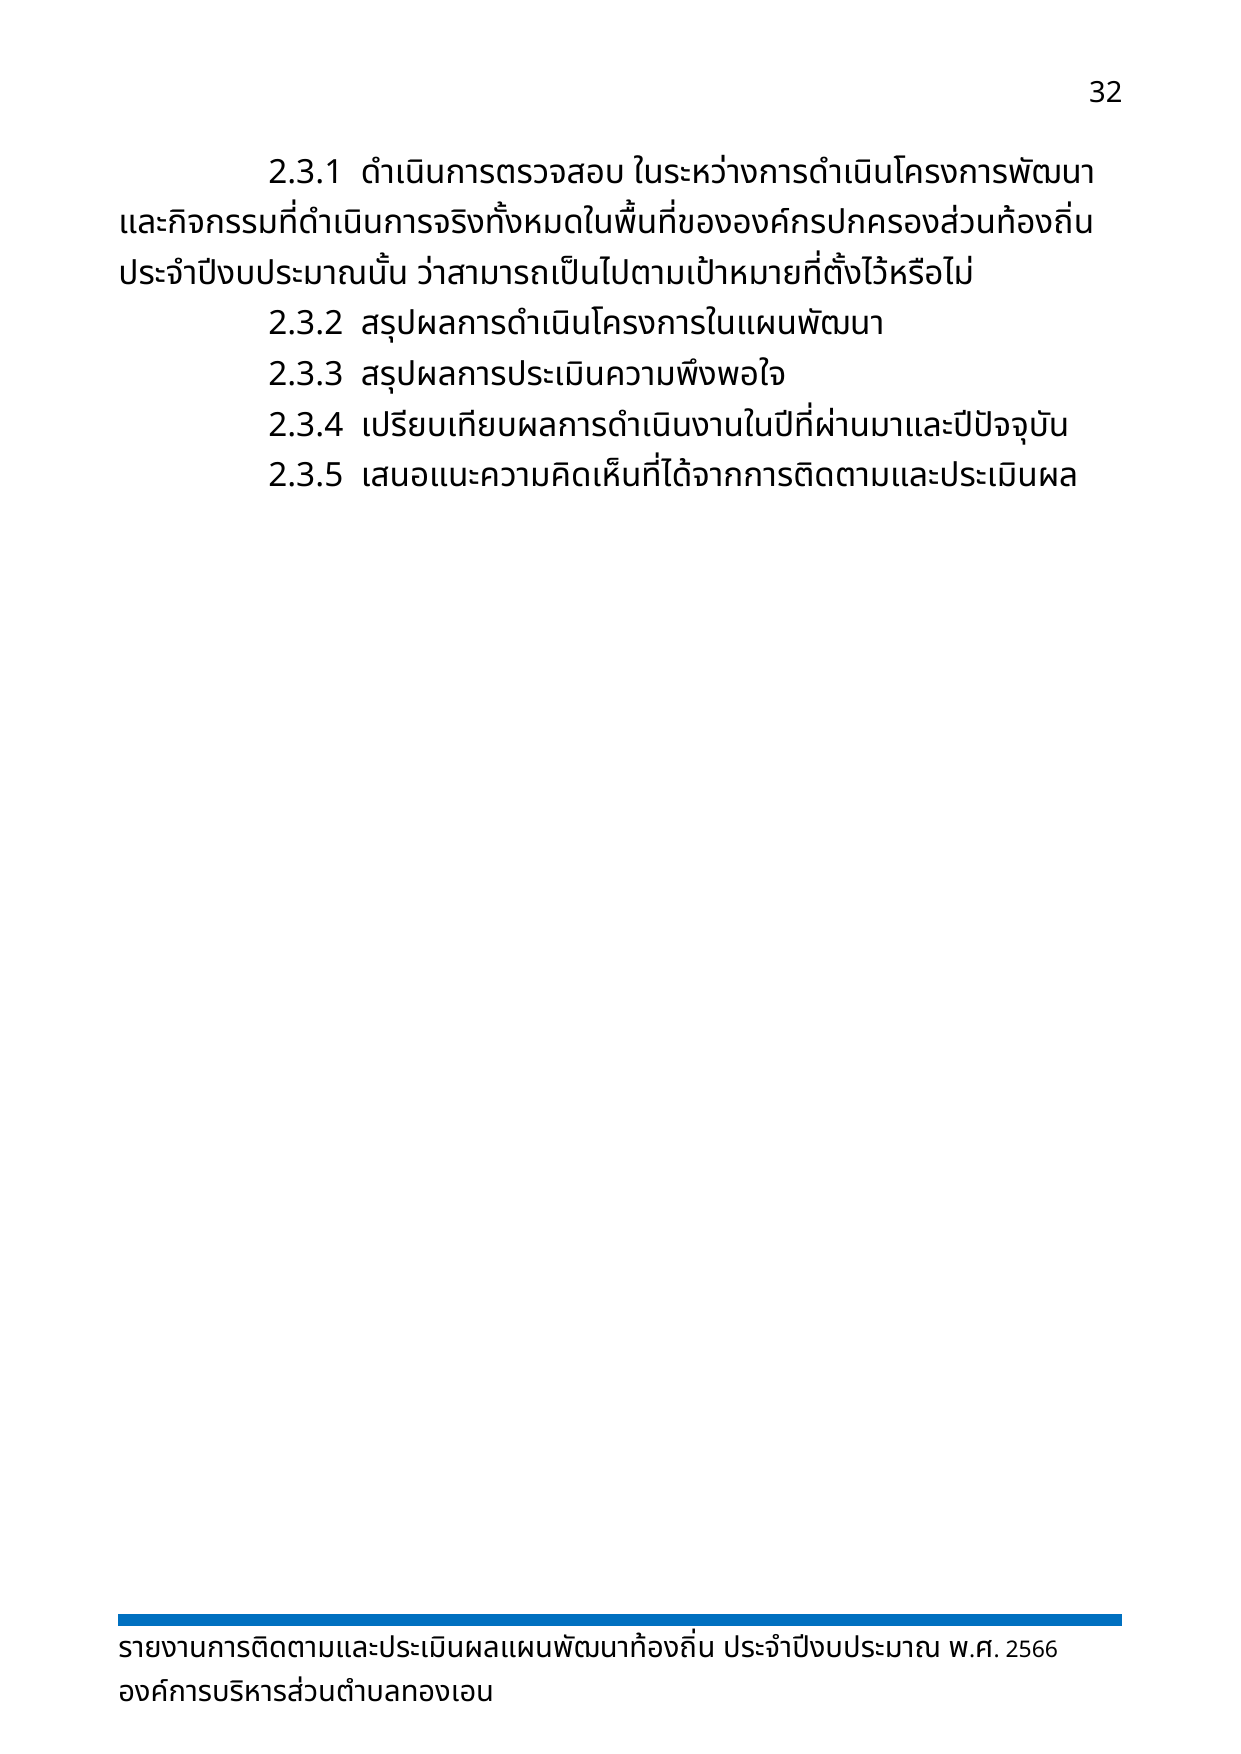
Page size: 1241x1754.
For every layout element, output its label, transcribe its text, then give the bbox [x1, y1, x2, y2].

text 2.3.1 ดำเนินการตรวจสอบ ในระหว่างการดำเนินโครงการพัฒนาและกิจกรรมที่ดำเนินการจริงทั้งหมดในพื้นที่ขององค์กรปกครองส่วนท้องถิ่นประจำปีงบประมาณนั้น ว่าสามารถเป็นไปตามเป้าหมายที่ตั้งไว้หรือไม่ [118, 148, 1122, 299]
text 2.3.3 สรุปผลการประเมินความพึงพอใจ [118, 350, 1122, 400]
text 2.3.4 เปรียบเทียบผลการดำเนินงานในปีที่ผ่านมาและปีปัจจุบัน [118, 400, 1122, 451]
text 2.3.5 เสนอแนะความคิดเห็นที่ได้จากการติดตามและประเมินผล [118, 451, 1122, 502]
text 2.3.2 สรุปผลการดำเนินโครงการในแผนพัฒนา [118, 299, 1122, 350]
